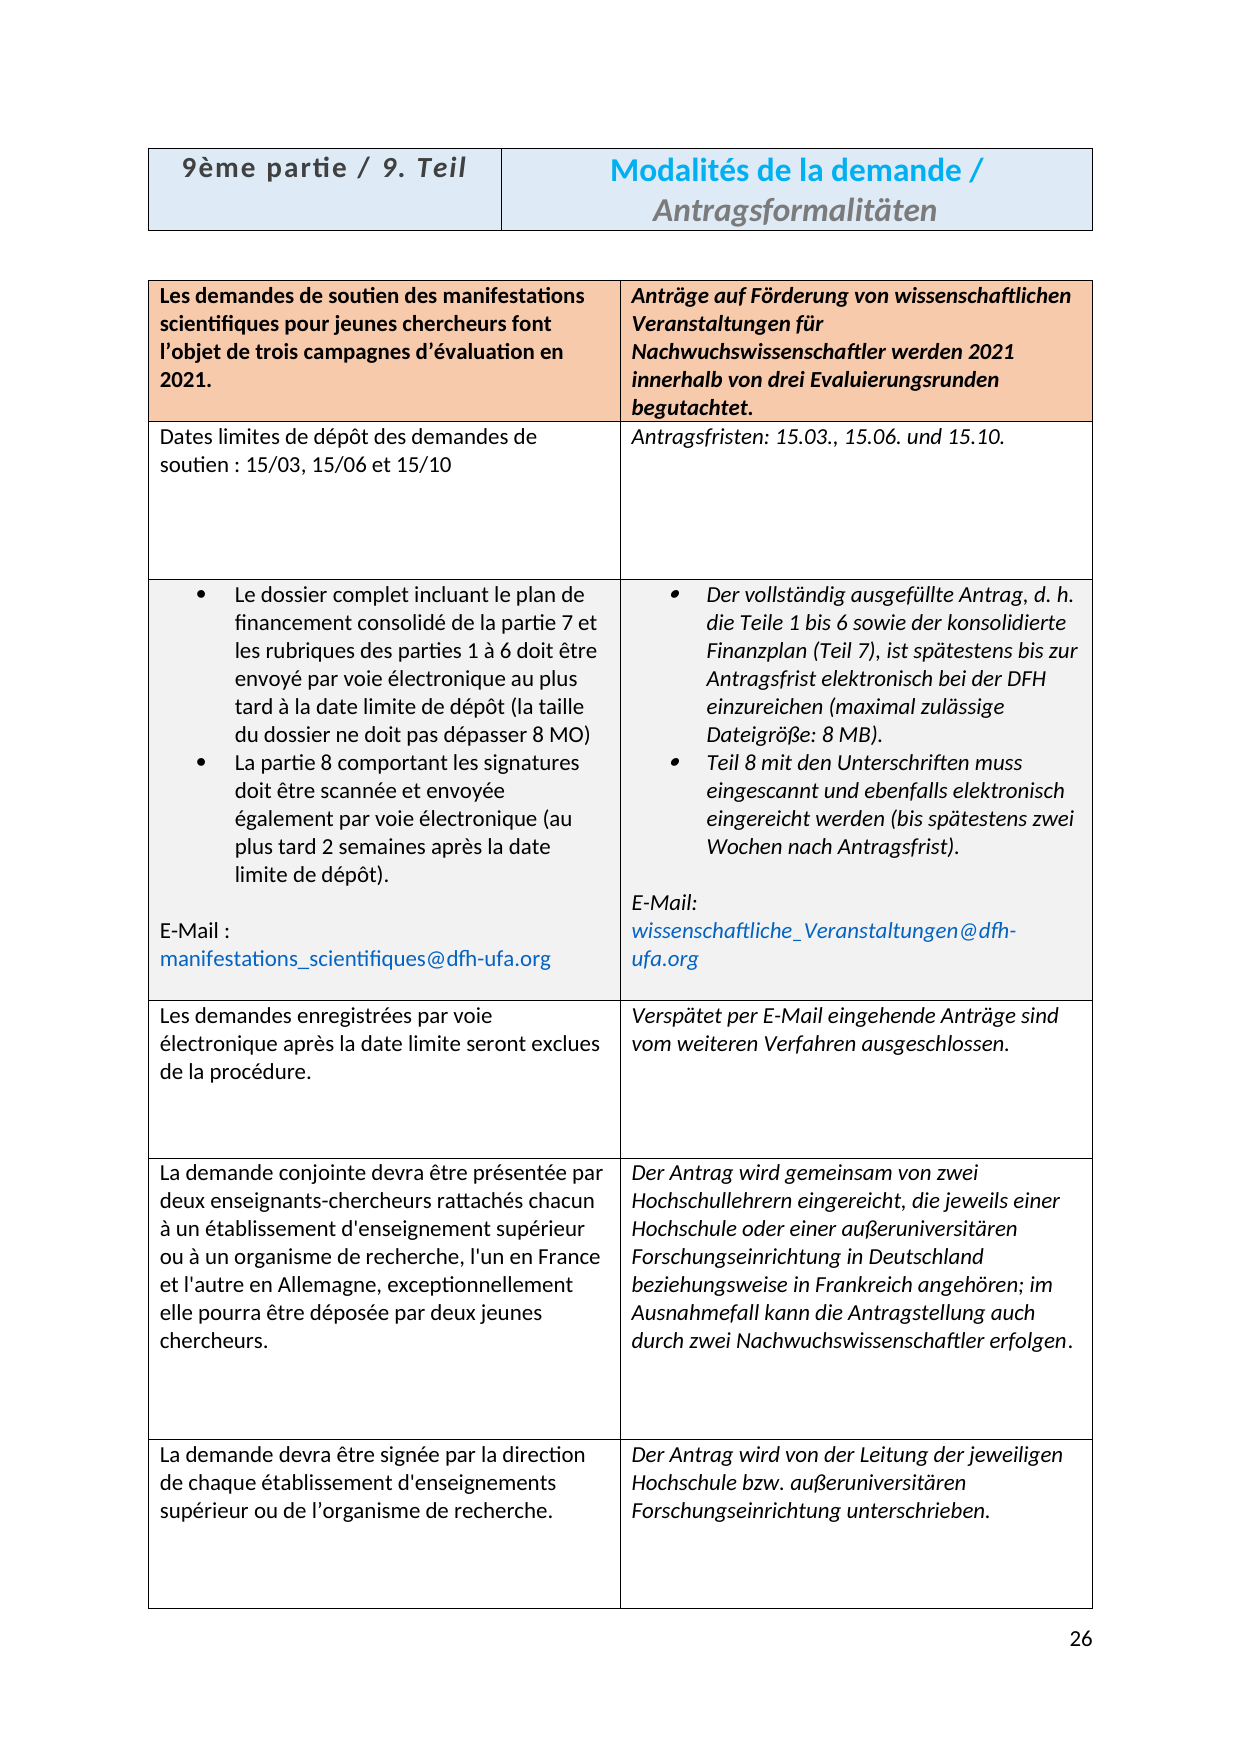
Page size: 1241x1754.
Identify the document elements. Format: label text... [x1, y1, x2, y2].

table_header Les demandes de soutien des manifestations scientifiques pour jeunes chercheurs font l’objet de trois campagnes d’évaluation en 2021. [149, 281, 620, 421]
table_cell Dates limites de dépôt des demandes de soutien : 15/03, 15/06 et 15/10 [149, 422, 620, 579]
table_cell Antragsfristen: 15.03., 15.06. und 15.10. [621, 422, 1092, 579]
table_cell Verspätet per E-Mail eingehende Anträge sind vom weiteren Verfahren ausgeschlossen. [621, 1001, 1092, 1157]
table_cell La demande devra être signée par la direction de chaque établissement d'enseignements supérieur ou de l’organisme de recherche. [149, 1440, 620, 1608]
table_header Modalités de la demande / Antragsformalitäten [502, 149, 1092, 230]
table_header 9ème partie / 9. Teil [149, 149, 501, 230]
table_cell Les demandes enregistrées par voie électronique après la date limite seront exclues de la procédure. [149, 1001, 620, 1157]
table_header Anträge auf Förderung von wissenschaftlichen Veranstaltungen für Nachwuchswissenschaftler werden 2021 innerhalb von drei Evaluierungsrunden begutachtet. [621, 281, 1092, 421]
table_cell La demande conjointe devra être présentée par deux enseignants-chercheurs rattachés chacun à un établissement d'enseignement supérieur ou à un organisme de recherche, l'un en France et l'autre en Allemagne, exceptionnellement elle pourra être déposée par deux jeunes chercheurs. [149, 1159, 620, 1439]
table_cell Der Antrag wird von der Leitung der jeweiligen Hochschule bzw. außeruniversitären Forschungseinrichtung unterschrieben. [621, 1440, 1092, 1608]
table_cell Der vollständig ausgefüllte Antrag, d. h. die Teile 1 bis 6 sowie der konsolidierte Finanzplan (Teil 7), ist spätestens bis zur Antragsfrist elektronisch bei der DFH einzureichen (maximal zulässige Dateigröße: 8 MB). Teil 8 mit den Unterschriften muss eingescannt und ebenfalls elektronisch eingereicht werden (bis spätestens zwei Wochen nach Antragsfrist). E-Mail: wissenschaftliche_Veranstaltungen@dfh-ufa.org [621, 580, 1092, 1000]
table_cell Le dossier complet incluant le plan de financement consolidé de la partie 7 et les rubriques des parties 1 à 6 doit être envoyé par voie électronique au plus tard à la date limite de dépôt (la taille du dossier ne doit pas dépasser 8 MO) La partie 8 comportant les signatures doit être scannée et envoyée également par voie électronique (au plus tard 2 semaines après la date limite de dépôt). E-Mail : manifestations_scientifiques@dfh-ufa.org [149, 580, 620, 1000]
table_cell Der Antrag wird gemeinsam von zwei Hochschullehrern eingereicht, die jeweils einer Hochschule oder einer außeruniversitären Forschungseinrichtung in Deutschland beziehungsweise in Frankreich angehören; im Ausnahmefall kann die Antragstellung auch durch zwei Nachwuchswissenschaftler erfolgen. [621, 1159, 1092, 1439]
